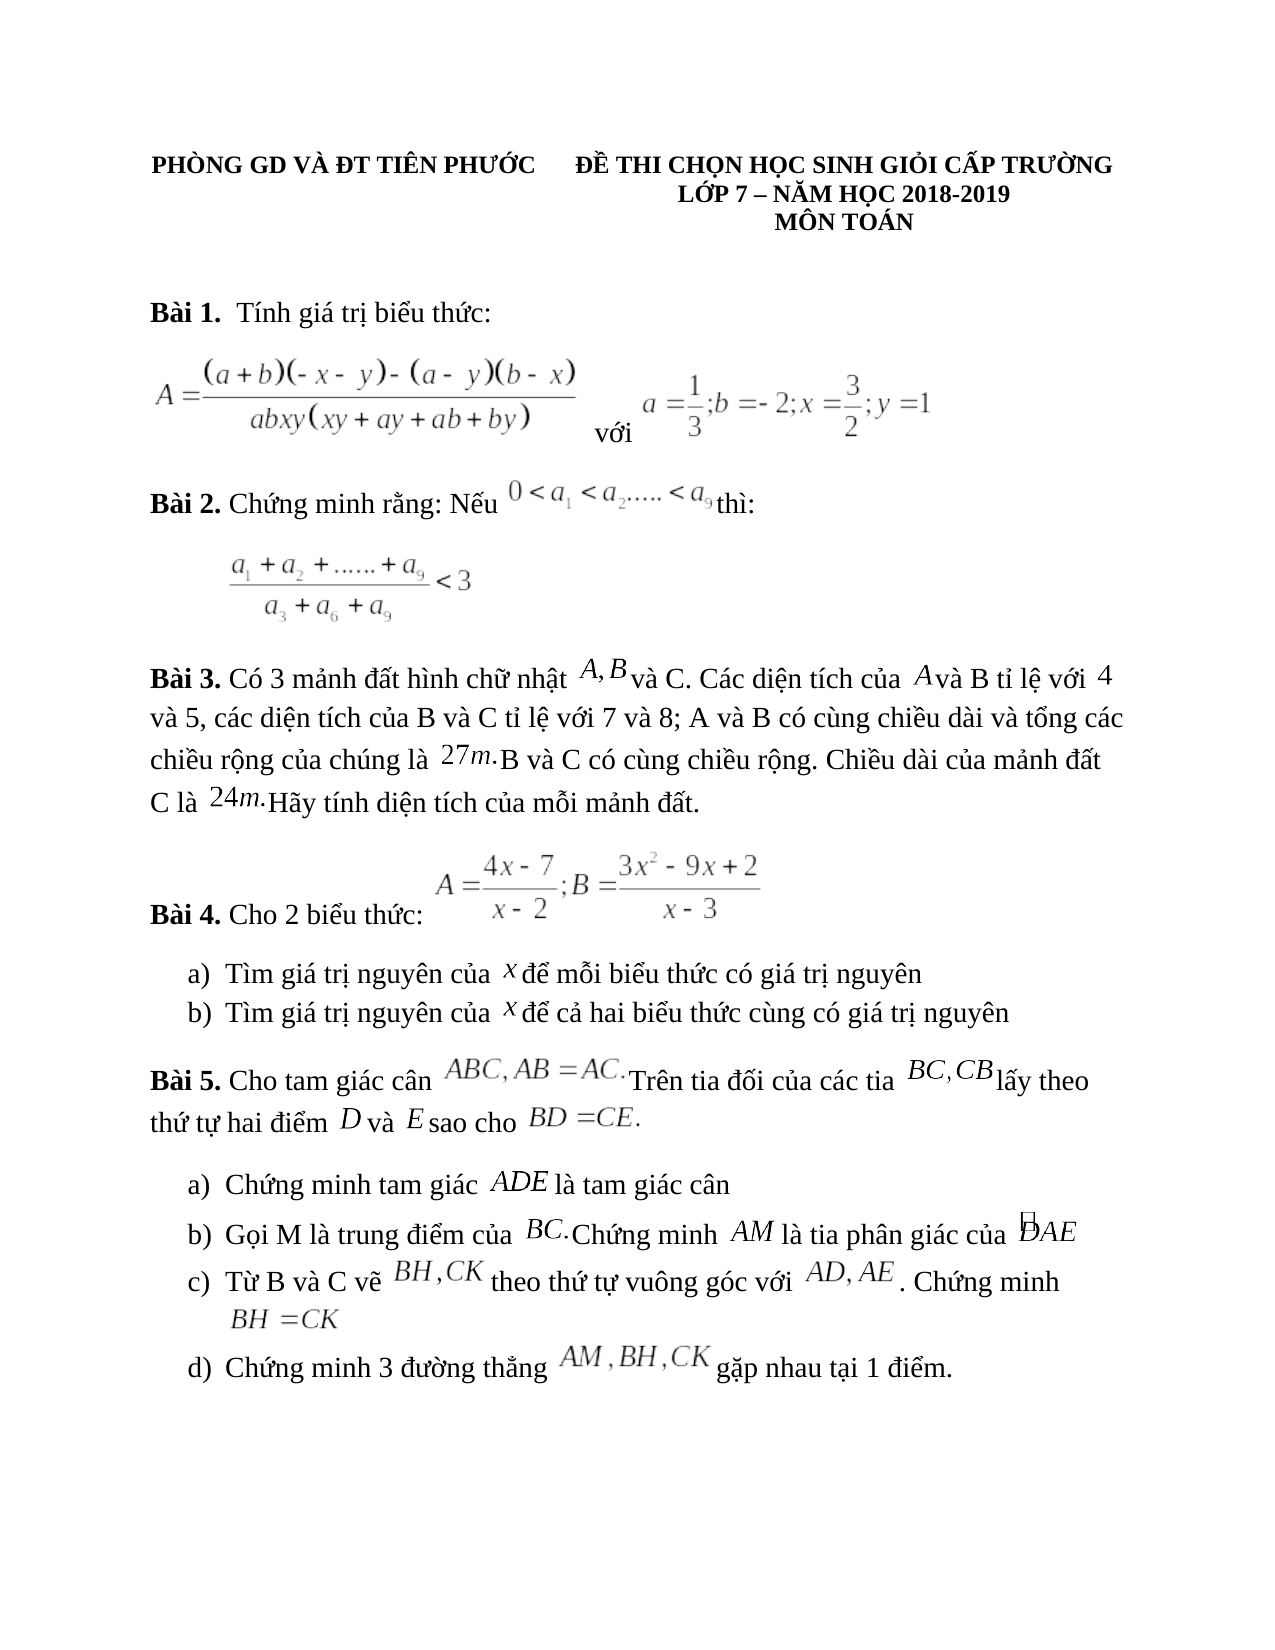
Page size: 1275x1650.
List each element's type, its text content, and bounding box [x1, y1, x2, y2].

text Bài 2. Chứng minh rằng: Nếu thì: [150, 474, 1125, 520]
table_header PHÒNG GD VÀ ĐT TIÊN PHƯỚC [139, 150, 549, 236]
list Chứng minh 3 đường thẳng gặp nhau tại 1 điểm. [187, 1342, 1125, 1384]
text Bài 3. Có 3 mảnh đất hình chữ nhật và C. Các diện tích của và B tỉ lệ với và 5, các diện tích của B và C tỉ lệ với 7 và 8; A và B có cùng chiều dài và tổng các chiều rộng của chúng là B và C có cùng chiều rộng. Chiều dài của mảnh đất C là Hãy tính diện tích của mỗi mảnh đất. [150, 653, 1125, 818]
list Gọi M là trung điểm của Chứng minh là tia phân giác của [187, 1206, 1125, 1251]
list Tìm giá trị nguyên của để cả hai biểu thức cùng có giá trị nguyên [187, 995, 1125, 1028]
text Bài 1. Tính giá trị biểu thức: [150, 296, 1125, 329]
text Bài 4. Cho 2 biểu thức: [150, 844, 1125, 930]
list Chứng minh tam giác là tam giác cân [187, 1164, 1125, 1201]
text với [150, 355, 1125, 449]
list Từ B và C vẽ theo thứ tự vuông góc với . Chứng minh [187, 1256, 1125, 1337]
text Bài 5. Cho tam giác cân Trên tia đối của các tia lấy theo thứ tự hai điểm và sao cho [150, 1054, 1125, 1139]
table_header ĐỀ THI CHỌN HỌC SINH GIỎI CẤP TRƯỜNG LỚP 7 – NĂM HỌC 2018-2019 MÔN TOÁN [549, 150, 1139, 236]
list Tìm giá trị nguyên của để mỗi biểu thức có giá trị nguyên [187, 956, 1125, 990]
